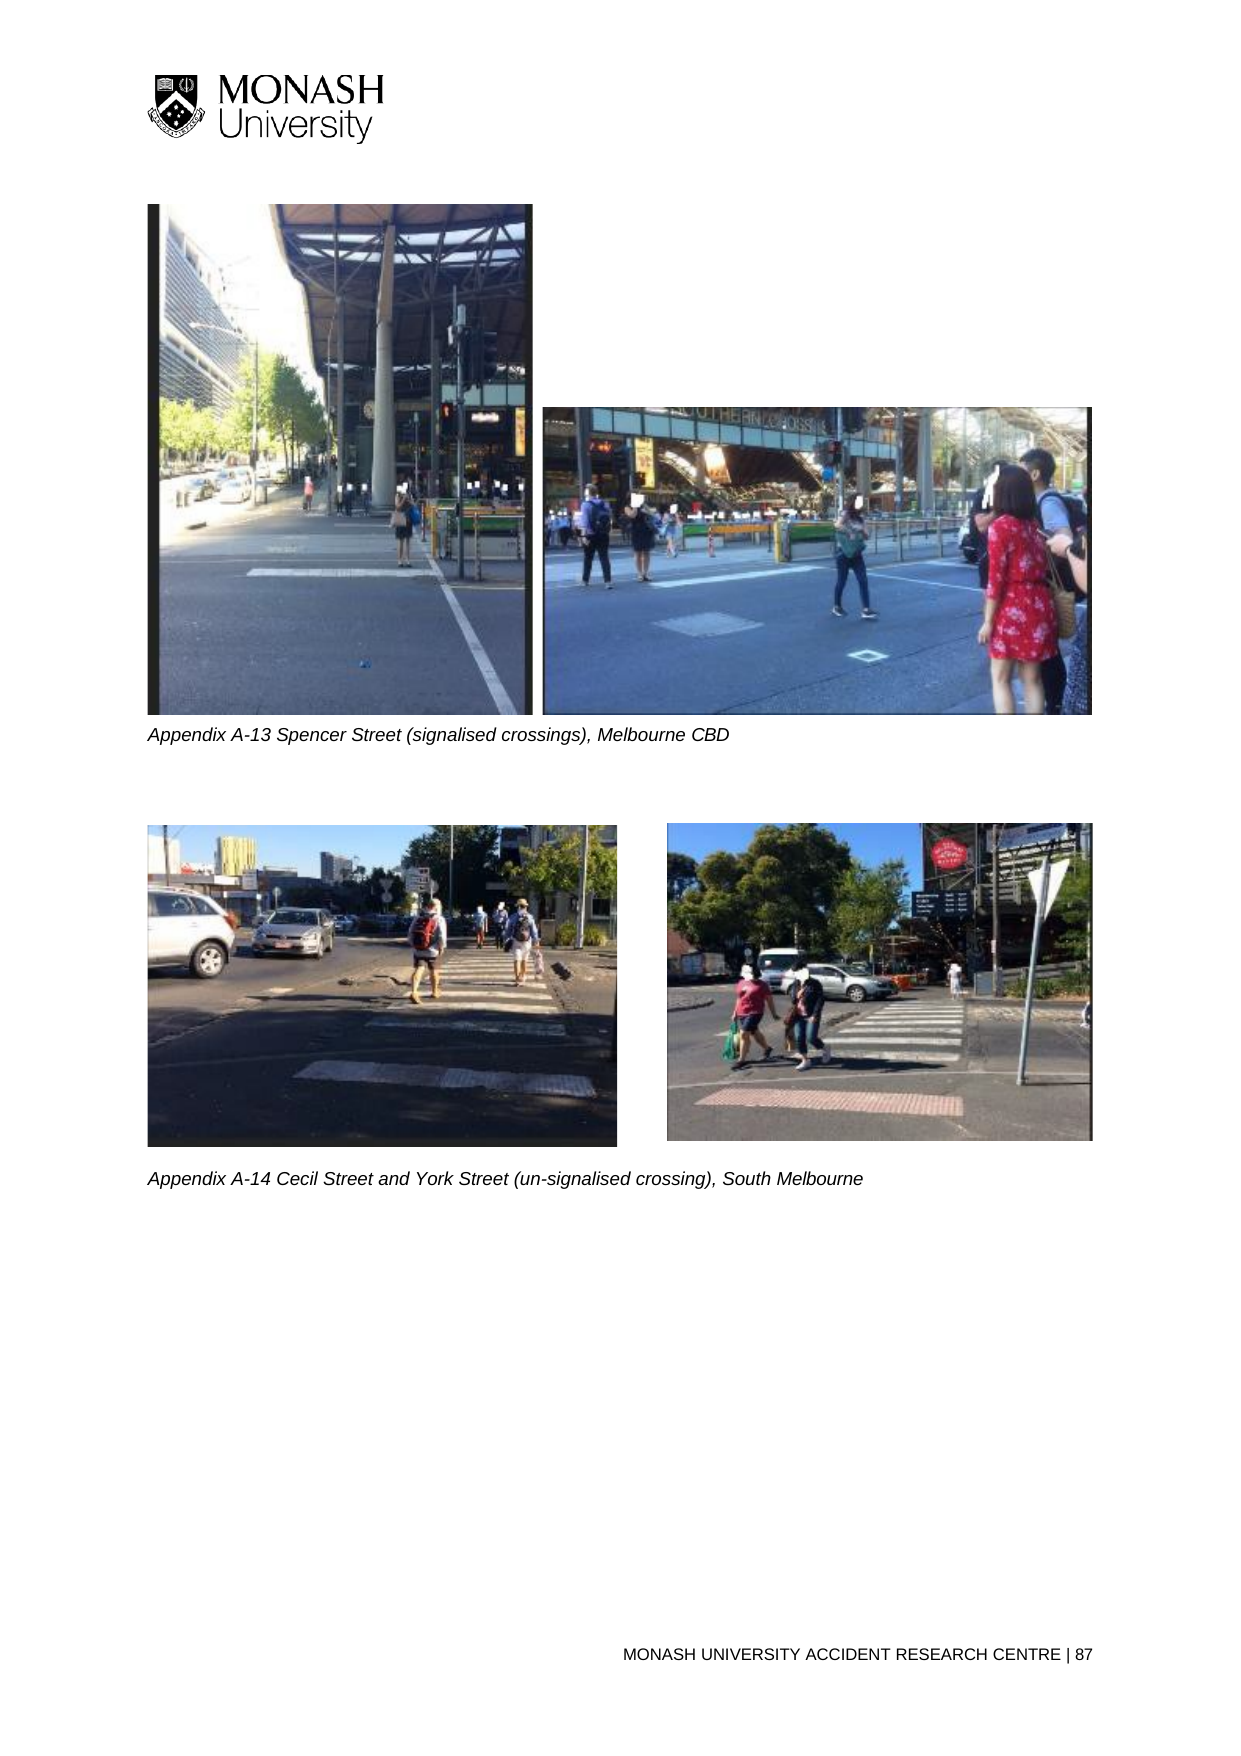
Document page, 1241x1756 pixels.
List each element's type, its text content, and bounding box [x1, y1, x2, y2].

picture [147, 75, 384, 144]
picture [667, 823, 1093, 1141]
picture [147, 204, 533, 715]
picture [542, 407, 1092, 715]
text Appendix A-13 Spencer Street (signalised crossings), Melbourne CBD [148, 723, 1134, 745]
picture [147, 825, 618, 1147]
text Appendix A-14 Cecil Street and York Street (un-signalised crossing), South Melbourne [148, 1167, 1134, 1189]
